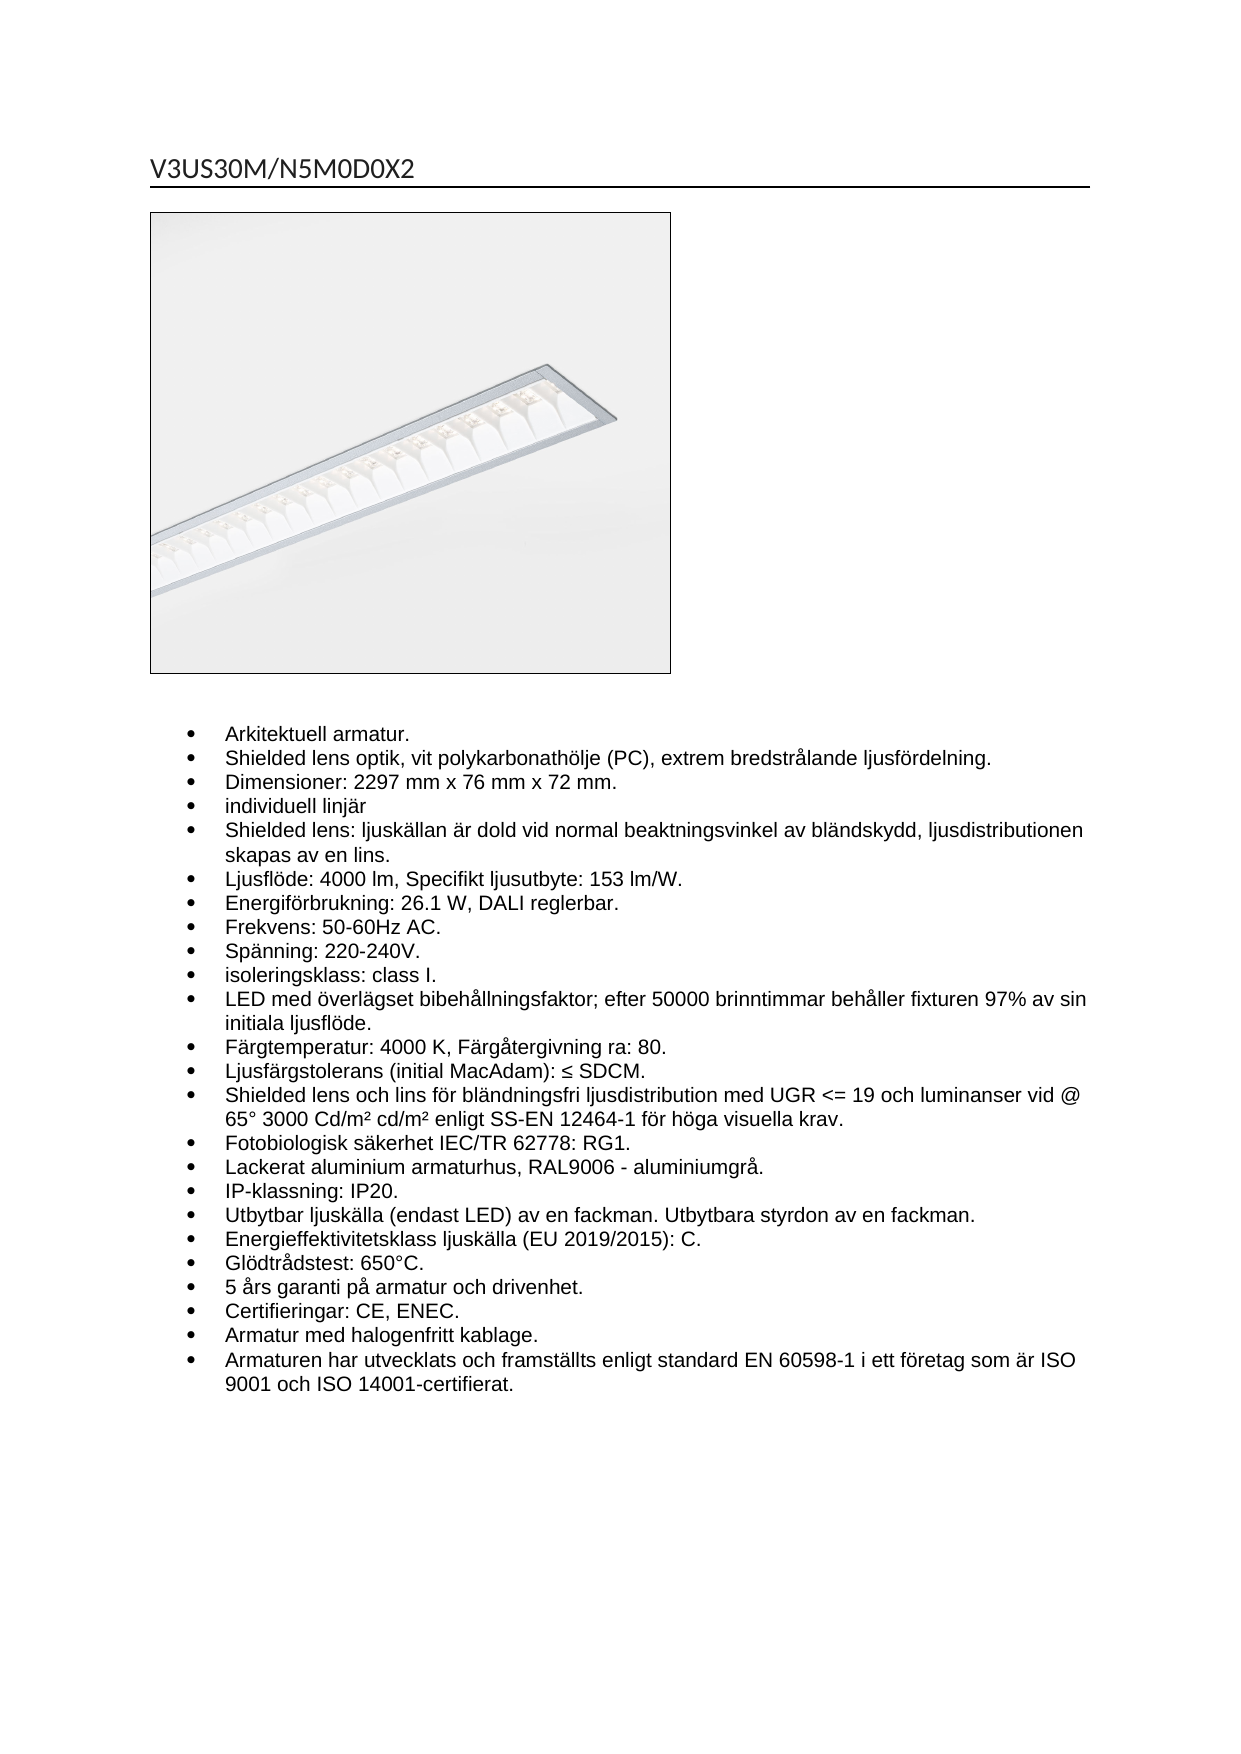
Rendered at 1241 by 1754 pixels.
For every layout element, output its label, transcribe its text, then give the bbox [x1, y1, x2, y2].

list Energieffektivitetsklass ljuskälla (EU 2019/2015): C. [187, 1227, 1090, 1251]
list Certifieringar: CE, ENEC. [187, 1299, 1090, 1323]
list Utbytbar ljuskälla (endast LED) av en fackman. Utbytbara styrdon av en fackman. [187, 1203, 1090, 1227]
list individuell linjär [187, 794, 1090, 818]
list Shielded lens och lins för bländningsfri ljusdistribution med UGR <= 19 och luminanser vid @ 65° 3000 Cd/m² cd/m² enligt SS-EN 12464-1 för höga visuella krav. [187, 1083, 1090, 1131]
list Fotobiologisk säkerhet IEC/TR 62778: RG1. [187, 1131, 1090, 1155]
list Ljusfärgstolerans (initial MacAdam): ≤ SDCM. [187, 1059, 1090, 1083]
text V3US30M/N5M0D0X2 [150, 150, 1090, 186]
list Shielded lens: ljuskällan är dold vid normal beaktningsvinkel av bländskydd, ljusdistributionen skapas av en lins. [187, 818, 1090, 866]
list Shielded lens optik, vit polykarbonathölje (PC), extrem bredstrålande ljusfördelning. [187, 746, 1090, 770]
list Energiförbrukning: 26.1 W, DALI reglerbar. [187, 890, 1090, 914]
list Armaturen har utvecklats och framställts enligt standard EN 60598-1 i ett företag som är ISO 9001 och ISO 14001-certifierat. [187, 1347, 1090, 1395]
list Frekvens: 50-60Hz AC. [187, 914, 1090, 938]
list IP-klassning: IP20. [187, 1179, 1090, 1203]
picture [151, 213, 670, 673]
list Ljusflöde: 4000 lm, Specifikt ljusutbyte: 153 lm/W. [187, 866, 1090, 890]
list LED med överlägset bibehållningsfaktor; efter 50000 brinntimmar behåller fixturen 97% av sin initiala ljusflöde. [187, 987, 1090, 1035]
list Arkitektuell armatur. [187, 722, 1090, 746]
list Armatur med halogenfritt kablage. [187, 1323, 1090, 1347]
list Dimensioner: 2297 mm x 76 mm x 72 mm. [187, 770, 1090, 794]
list isoleringsklass: class I. [187, 963, 1090, 987]
list Färgtemperatur: 4000 K, Färgåtergivning ra: 80. [187, 1035, 1090, 1059]
list Spänning: 220-240V. [187, 938, 1090, 963]
list 5 års garanti på armatur och drivenhet. [187, 1275, 1090, 1299]
list Lackerat aluminium armaturhus, RAL9006 - aluminiumgrå. [187, 1155, 1090, 1179]
list Glödtrådstest: 650°C. [187, 1251, 1090, 1275]
